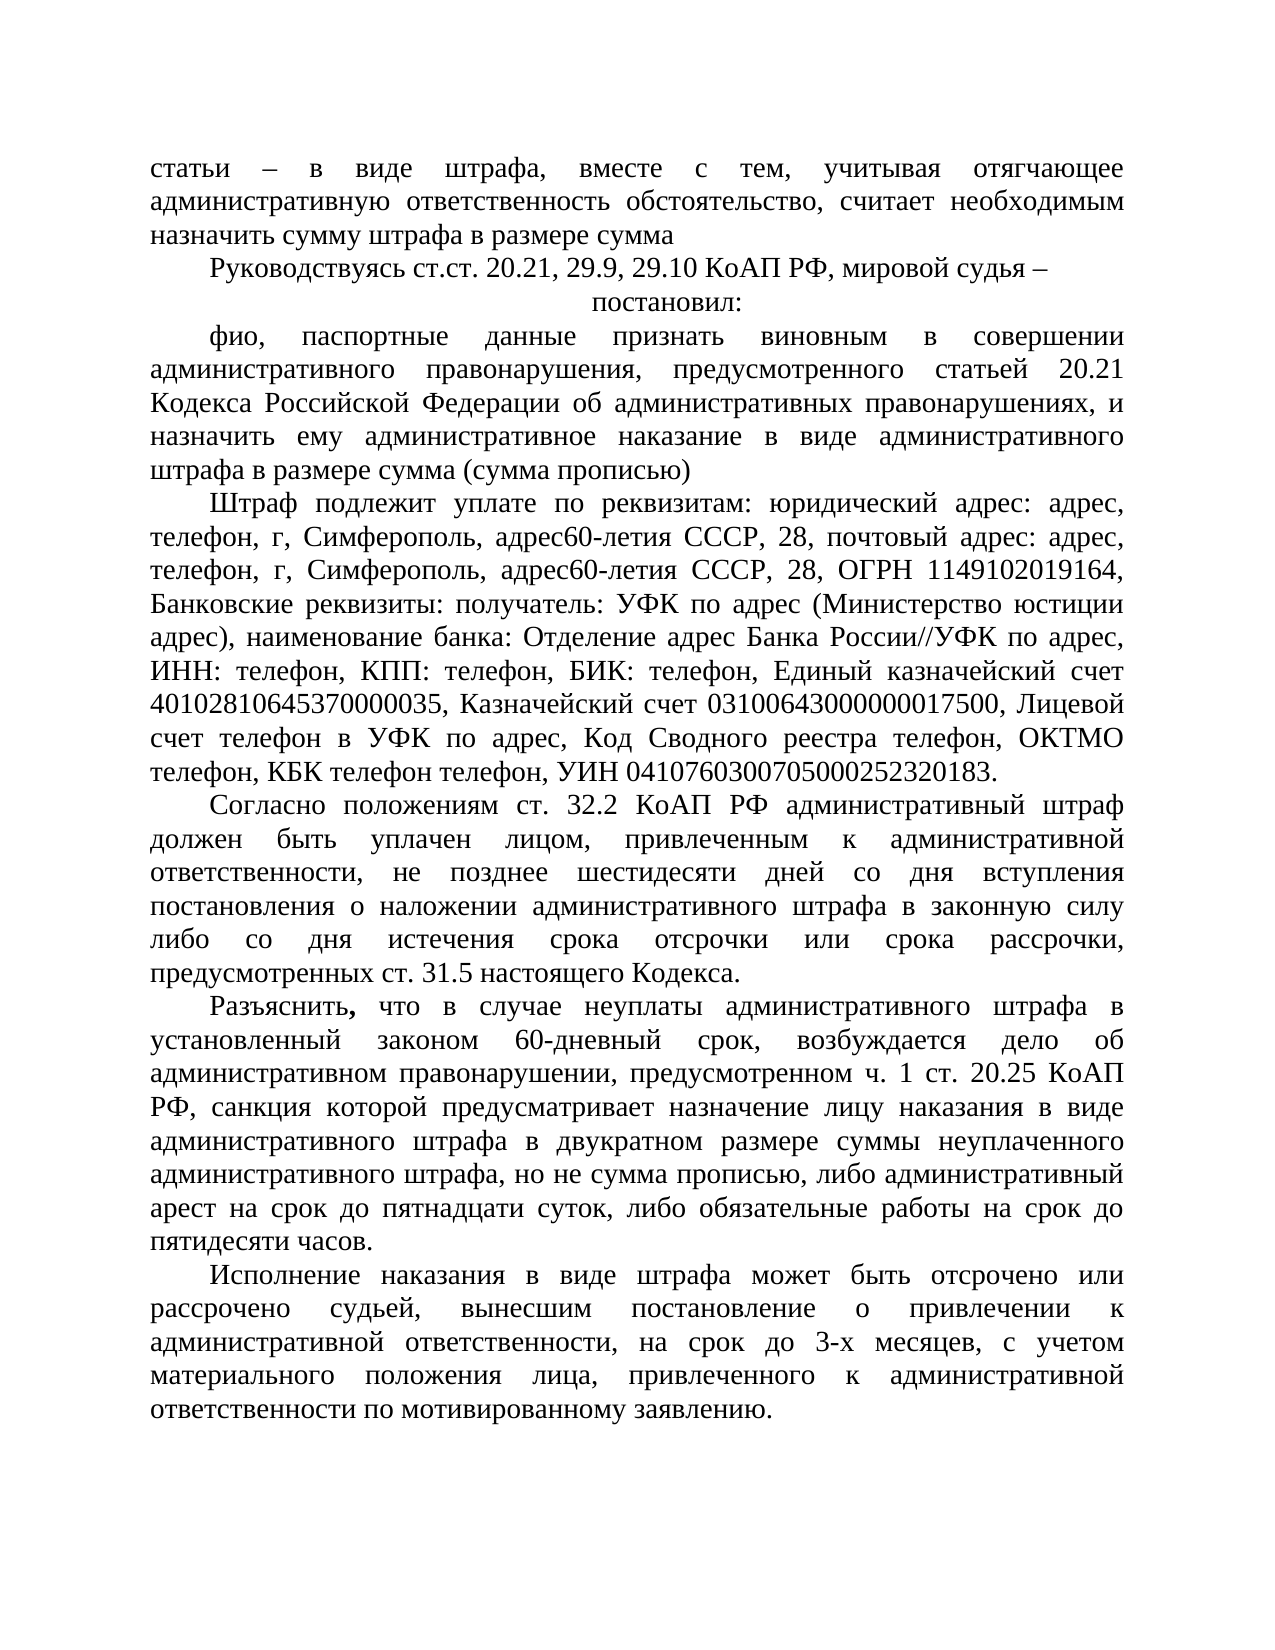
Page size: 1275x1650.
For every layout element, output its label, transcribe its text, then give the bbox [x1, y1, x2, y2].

text Штраф подлежит уплате по реквизитам: юридический адрес: адрес, телефон, г, Симферополь, адрес60-летия СССР, 28, почтовый адрес: адрес, телефон, г, Симферополь, адрес60-летия СССР, 28, ОГРН 1149102019164, Банковские реквизиты: получатель: УФК по адрес (Министерство юстиции адрес), наименование банка: Отделение адрес Банка России//УФК по адрес, ИНН: телефон, КПП: телефон, БИК: телефон, Единый казначейский счет 40102810645370000035, Казначейский счет 03100643000000017500, Лицевой счет телефон в УФК по адрес, Код Сводного реестра телефон, ОКТМО телефон, КБК телефон телефон, УИН 0410760300705000252320183. [150, 485, 1125, 787]
text Исполнение наказания в виде штрафа может быть отсрочено или рассрочено судьей, вынесшим постановление о привлечении к административной ответственности, на срок до 3-х месяцев, с учетом материального положения лица, привлеченного к административной ответственности по мотивированному заявлению. [150, 1257, 1125, 1424]
text Согласно положениям ст. 32.2 КоАП РФ административный штраф должен быть уплачен лицом, привлеченным к административной ответственности, не позднее шестидесяти дней со дня вступления постановления о наложении административного штрафа в законную силу либо со дня истечения срока отсрочки или срока рассрочки, предусмотренных ст. 31.5 настоящего Кодекса. [150, 787, 1125, 988]
text постановил: [150, 284, 1125, 318]
text фио, паспортные данные признать виновным в совершении административного правонарушения, предусмотренного статьей 20.21 Кодекса Российской Федерации об административных правонарушениях, и назначить ему административное наказание в виде административного штрафа в размере сумма (сумма прописью) [150, 318, 1125, 485]
text Руководствуясь ст.ст. 20.21, 29.9, 29.10 КоАП РФ, мировой судья – [150, 251, 1125, 284]
text Разъяснить, что в случае неуплаты административного штрафа в установленный законом 60-дневный срок, возбуждается дело об административном правонарушении, предусмотренном ч. 1 ст. 20.25 КоАП РФ, санкция которой предусматривает назначение лицу наказания в виде административного штрафа в двукратном размере суммы неуплаченного административного штрафа, но не сумма прописью, либо административный арест на срок до пятнадцати суток, либо обязательные работы на срок до пятидесяти часов. [150, 988, 1125, 1257]
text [150, 150, 1125, 251]
